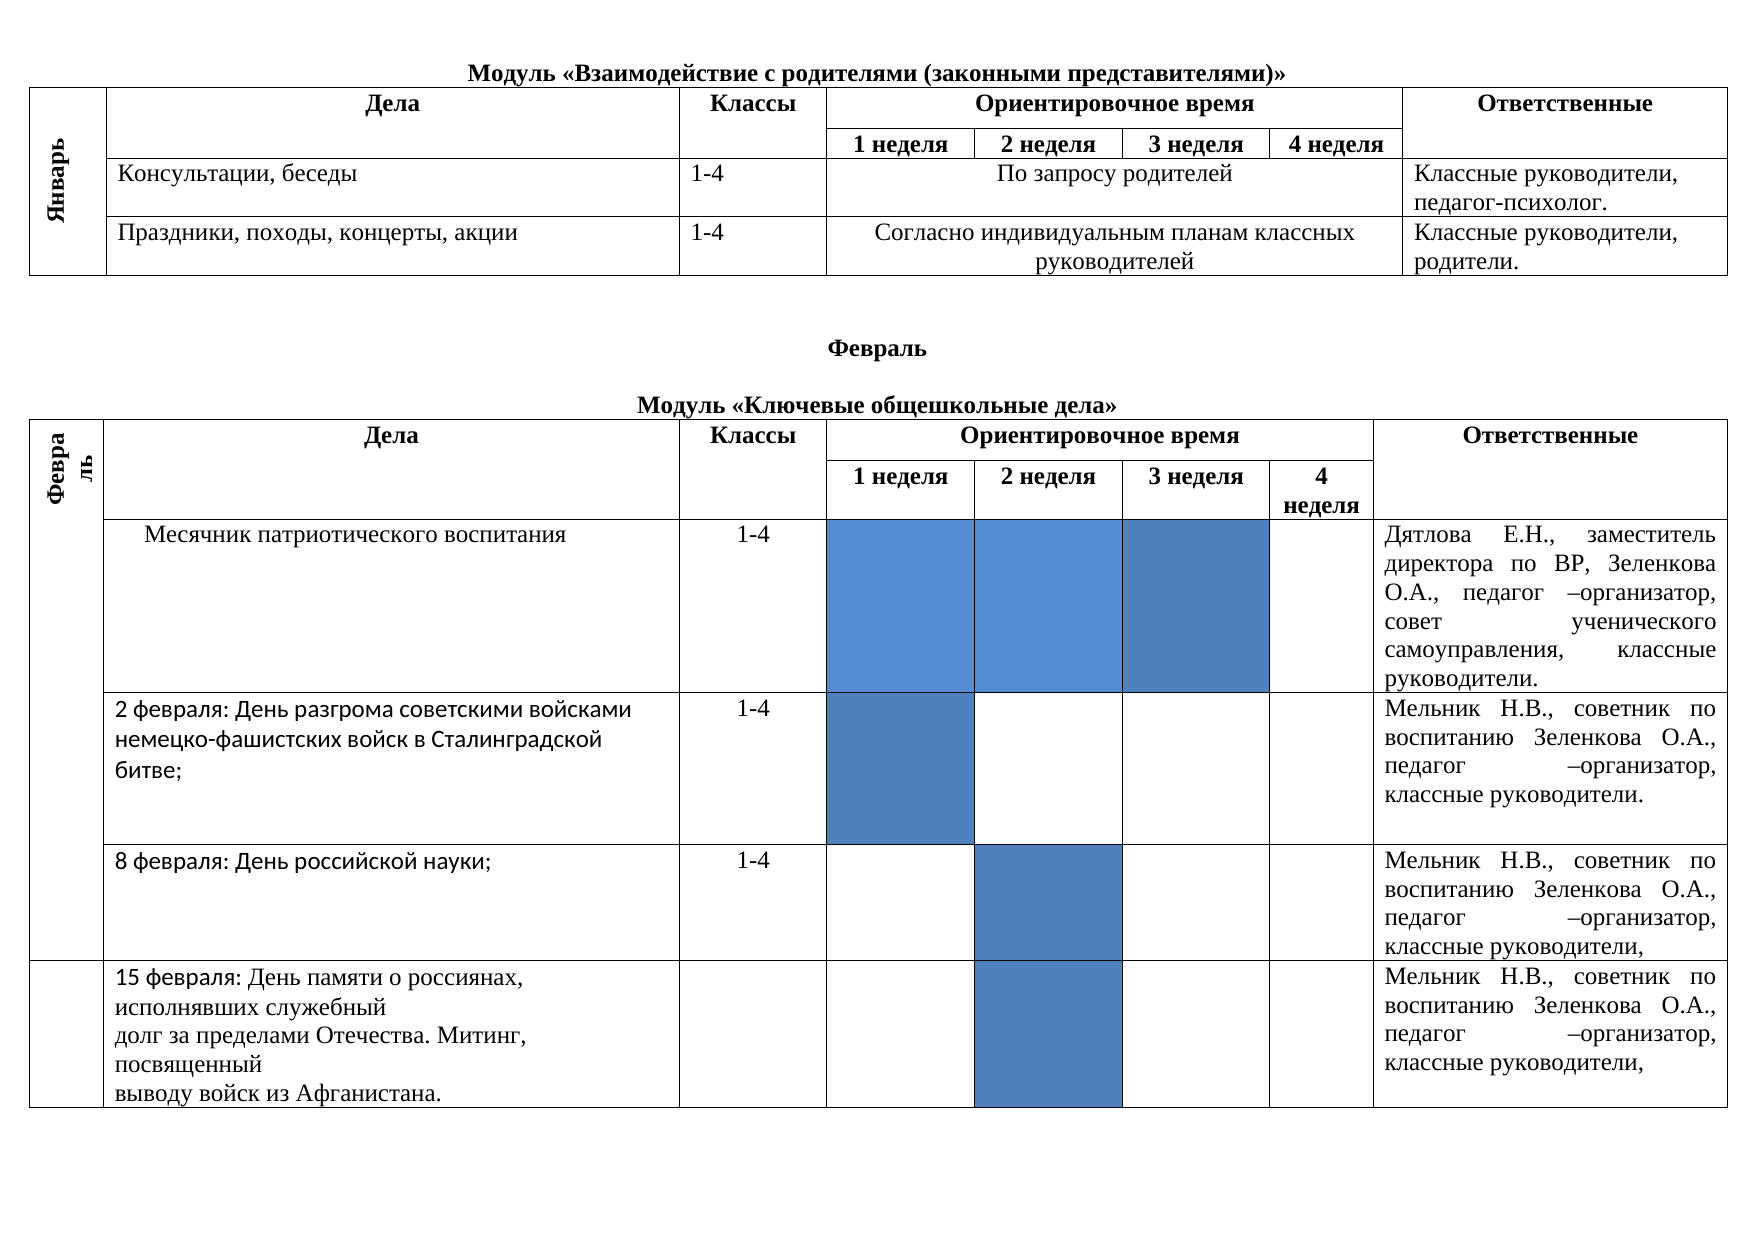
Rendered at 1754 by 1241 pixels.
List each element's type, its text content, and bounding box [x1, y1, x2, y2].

table_header Ориентировочное время [827, 420, 1373, 460]
table_header Январь [30, 88, 106, 274]
table_cell Согласно индивидуальным планам классных руководителей [827, 217, 1402, 274]
table_cell [975, 961, 1122, 1107]
table_cell Праздники, походы, концерты, акции [107, 217, 679, 274]
table_cell [1270, 520, 1373, 692]
table_header Ориентировочное время [827, 88, 1402, 128]
table_cell [1270, 845, 1373, 960]
table_cell [975, 693, 1122, 844]
table_cell По запросу родителей [827, 159, 1402, 216]
table_cell 1 неделя [827, 129, 974, 157]
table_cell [1374, 961, 1727, 1107]
table_cell [1123, 693, 1269, 844]
table_cell [827, 520, 974, 692]
table_cell [975, 520, 1122, 692]
table_cell Дятлова Е.Н., заместитель директора по ВР, Зеленкова О.А., педагог –организатор, совет ученического самоуправления, классные руководители. [1374, 520, 1727, 692]
table_header Ответственные [1403, 88, 1727, 157]
table_cell Классные руководители, родители. [1403, 217, 1727, 274]
table_cell Мельник Н.В., советник по воспитанию Зеленкова О.А., педагог –организатор, классные руководители, [1374, 845, 1727, 960]
table_cell 2 неделя [975, 461, 1122, 518]
text Февраль [118, 333, 1636, 362]
table_cell Месячник патриотического воспитания [104, 520, 679, 692]
table_header Классы [680, 420, 826, 518]
table_cell [975, 845, 1122, 960]
text Модуль «Взаимодействие с родителями (законными представителями)» [118, 58, 1636, 87]
table_cell 3 неделя [1123, 461, 1269, 518]
table_cell 3 неделя [1123, 129, 1269, 157]
table_cell 2 февраля: День разгрома советскими войсками немецко-фашистских войск в Сталинградской битве; [104, 693, 679, 844]
table_cell [1123, 845, 1269, 960]
table_cell 8 февраля: День российской науки; [104, 845, 679, 960]
table_header Классы [680, 88, 826, 157]
table_header Дела [107, 88, 679, 157]
table_cell [827, 845, 974, 960]
table_cell [1123, 520, 1269, 692]
table_cell 1-4 [680, 159, 826, 216]
table_cell Классные руководители, педагог-психолог. [1403, 159, 1727, 216]
table_cell Мельник Н.В., советник по воспитанию Зеленкова О.А., педагог –организатор, классные руководители. [1374, 693, 1727, 844]
table_cell 4 неделя [1270, 461, 1373, 518]
table_header Дела [104, 420, 679, 518]
table_cell [680, 961, 826, 1107]
table_cell [827, 693, 974, 844]
table_cell [1270, 961, 1373, 1107]
table_cell [1270, 693, 1373, 844]
table_cell Консультации, беседы [107, 159, 679, 216]
table_cell [827, 961, 974, 1107]
table_cell 1-4 [680, 845, 826, 960]
table_cell [1123, 961, 1269, 1107]
table_cell 1 неделя [827, 461, 974, 518]
table_cell 15 февраля: День памяти о россиянах, исполнявших служебный долг за пределами Отечества. Митинг, посвященный выводу войск из Афганистана. [104, 961, 679, 1107]
table_cell 4 неделя [1270, 129, 1402, 157]
table_cell 2 неделя [975, 129, 1122, 157]
table_header Февраль [30, 420, 103, 960]
table_cell 1-4 [680, 217, 826, 274]
text Модуль «Ключевые общешкольные дела» [118, 391, 1636, 419]
table_cell 1-4 [680, 520, 826, 692]
table_cell [30, 961, 103, 1107]
table_header Ответственные [1374, 420, 1727, 518]
table_cell 1-4 [680, 693, 826, 844]
